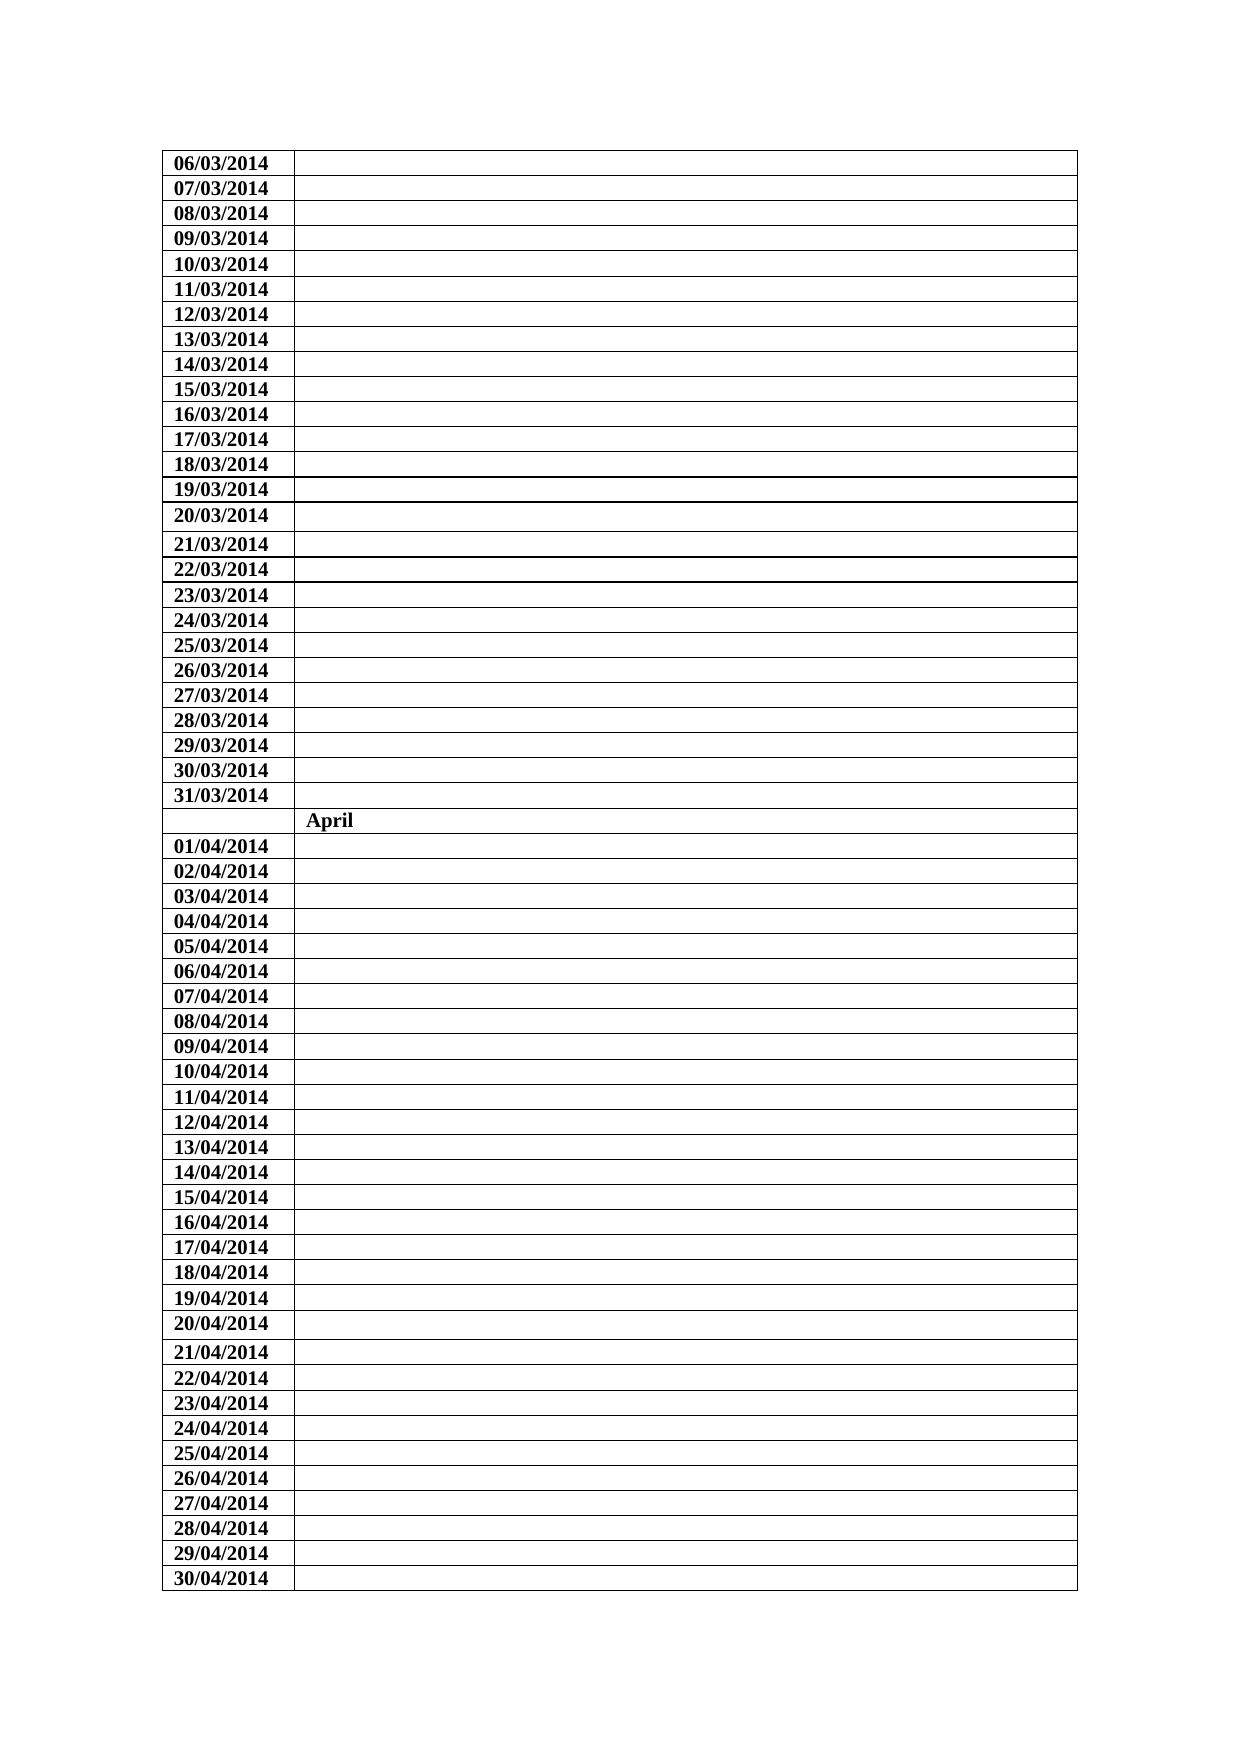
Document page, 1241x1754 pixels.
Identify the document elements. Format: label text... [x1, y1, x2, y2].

table_cell [295, 1466, 1077, 1490]
table_cell [295, 151, 1077, 175]
table_cell 04/04/2014 [163, 909, 294, 933]
table_cell 27/04/2014 [163, 1491, 294, 1515]
table_cell 17/03/2014 [163, 427, 294, 451]
table_cell [295, 1009, 1077, 1033]
table_cell [295, 909, 1077, 933]
table_cell 12/04/2014 [163, 1110, 294, 1134]
table_cell [295, 984, 1077, 1008]
table_cell 21/04/2014 [163, 1340, 294, 1364]
table_cell 26/03/2014 [163, 658, 294, 682]
table_cell [295, 608, 1077, 632]
table_cell [295, 532, 1077, 556]
table_cell 17/04/2014 [163, 1235, 294, 1259]
table_cell [295, 1311, 1077, 1339]
table_cell 28/04/2014 [163, 1516, 294, 1540]
table_cell 29/03/2014 [163, 733, 294, 757]
table_cell [295, 1060, 1077, 1083]
table_cell 03/04/2014 [163, 884, 294, 908]
table_cell [295, 934, 1077, 958]
table_cell [295, 352, 1077, 376]
table_cell 30/03/2014 [163, 758, 294, 782]
table_cell 29/04/2014 [163, 1541, 294, 1565]
table_cell [295, 959, 1077, 983]
table_cell 31/03/2014 [163, 783, 294, 807]
table_cell [295, 1516, 1077, 1540]
table_cell [295, 558, 1077, 581]
table_cell [295, 1210, 1077, 1234]
table_cell 26/04/2014 [163, 1466, 294, 1490]
table_cell 09/03/2014 [163, 226, 294, 250]
table_cell 23/04/2014 [163, 1391, 294, 1414]
table_cell [295, 1541, 1077, 1565]
table_cell [295, 1110, 1077, 1134]
table_cell [295, 1260, 1077, 1284]
table_cell 18/04/2014 [163, 1260, 294, 1284]
table_cell [295, 1160, 1077, 1184]
table_cell 11/03/2014 [163, 277, 294, 301]
table_cell 10/03/2014 [163, 251, 294, 276]
table_cell [295, 176, 1077, 200]
table_cell 25/03/2014 [163, 633, 294, 657]
table_cell 27/03/2014 [163, 683, 294, 707]
table_cell [295, 708, 1077, 732]
table_cell [295, 1416, 1077, 1440]
table_cell 06/03/2014 [163, 151, 294, 175]
table_cell [295, 1034, 1077, 1058]
table_cell 16/03/2014 [163, 402, 294, 426]
table_cell [295, 251, 1077, 276]
table_cell [295, 758, 1077, 782]
table_cell 15/04/2014 [163, 1185, 294, 1209]
table_cell [295, 683, 1077, 707]
table_cell [295, 633, 1077, 657]
table_cell [295, 327, 1077, 351]
table_cell 14/04/2014 [163, 1160, 294, 1184]
table_cell 02/04/2014 [163, 859, 294, 883]
table_cell 08/04/2014 [163, 1009, 294, 1033]
table_cell 19/03/2014 [163, 478, 294, 501]
table_cell 07/03/2014 [163, 176, 294, 200]
table_cell [295, 1340, 1077, 1364]
table_cell [295, 503, 1077, 531]
table_cell 24/03/2014 [163, 608, 294, 632]
table_cell [295, 658, 1077, 682]
table_cell [295, 402, 1077, 426]
table_cell 11/04/2014 [163, 1085, 294, 1109]
table_cell 13/03/2014 [163, 327, 294, 351]
table_cell 07/04/2014 [163, 984, 294, 1008]
table_cell 19/04/2014 [163, 1285, 294, 1309]
table_cell [295, 783, 1077, 807]
table_cell 21/03/2014 [163, 532, 294, 556]
table_cell 01/04/2014 [163, 834, 294, 858]
table_cell [295, 1235, 1077, 1259]
table_cell [295, 733, 1077, 757]
table_cell 30/04/2014 [163, 1566, 294, 1590]
table_cell 28/03/2014 [163, 708, 294, 732]
table_cell 20/04/2014 [163, 1311, 294, 1339]
table_cell 20/03/2014 [163, 503, 294, 531]
table_cell [295, 1566, 1077, 1590]
table_cell 08/03/2014 [163, 201, 294, 225]
table_cell [295, 277, 1077, 301]
table_cell [295, 1135, 1077, 1159]
table_cell 09/04/2014 [163, 1034, 294, 1058]
table_cell [295, 1085, 1077, 1109]
table_cell [295, 1491, 1077, 1515]
table_cell [295, 1441, 1077, 1465]
table_cell [295, 1365, 1077, 1389]
table_cell [295, 302, 1077, 326]
table_cell [295, 226, 1077, 250]
table_cell 10/04/2014 [163, 1060, 294, 1083]
table_cell 25/04/2014 [163, 1441, 294, 1465]
table_cell [295, 201, 1077, 225]
table_cell 05/04/2014 [163, 934, 294, 958]
table_cell [295, 478, 1077, 501]
table_cell 14/03/2014 [163, 352, 294, 376]
table_cell [295, 427, 1077, 451]
table_cell 12/03/2014 [163, 302, 294, 326]
table_cell [295, 859, 1077, 883]
table_cell [295, 834, 1077, 858]
table_cell 22/03/2014 [163, 558, 294, 581]
table_cell 18/03/2014 [163, 452, 294, 476]
table_cell [295, 377, 1077, 401]
table_cell [295, 884, 1077, 908]
table_cell 13/04/2014 [163, 1135, 294, 1159]
table_cell April [295, 809, 1077, 832]
table_cell [295, 452, 1077, 476]
table_cell [295, 1185, 1077, 1209]
table_cell [163, 809, 294, 832]
table_cell 23/03/2014 [163, 583, 294, 607]
table_cell 15/03/2014 [163, 377, 294, 401]
table_cell 24/04/2014 [163, 1416, 294, 1440]
table_cell [295, 1391, 1077, 1414]
table_cell 22/04/2014 [163, 1365, 294, 1389]
table_cell [295, 1285, 1077, 1309]
table_cell [295, 583, 1077, 607]
table_cell 16/04/2014 [163, 1210, 294, 1234]
table_cell 06/04/2014 [163, 959, 294, 983]
